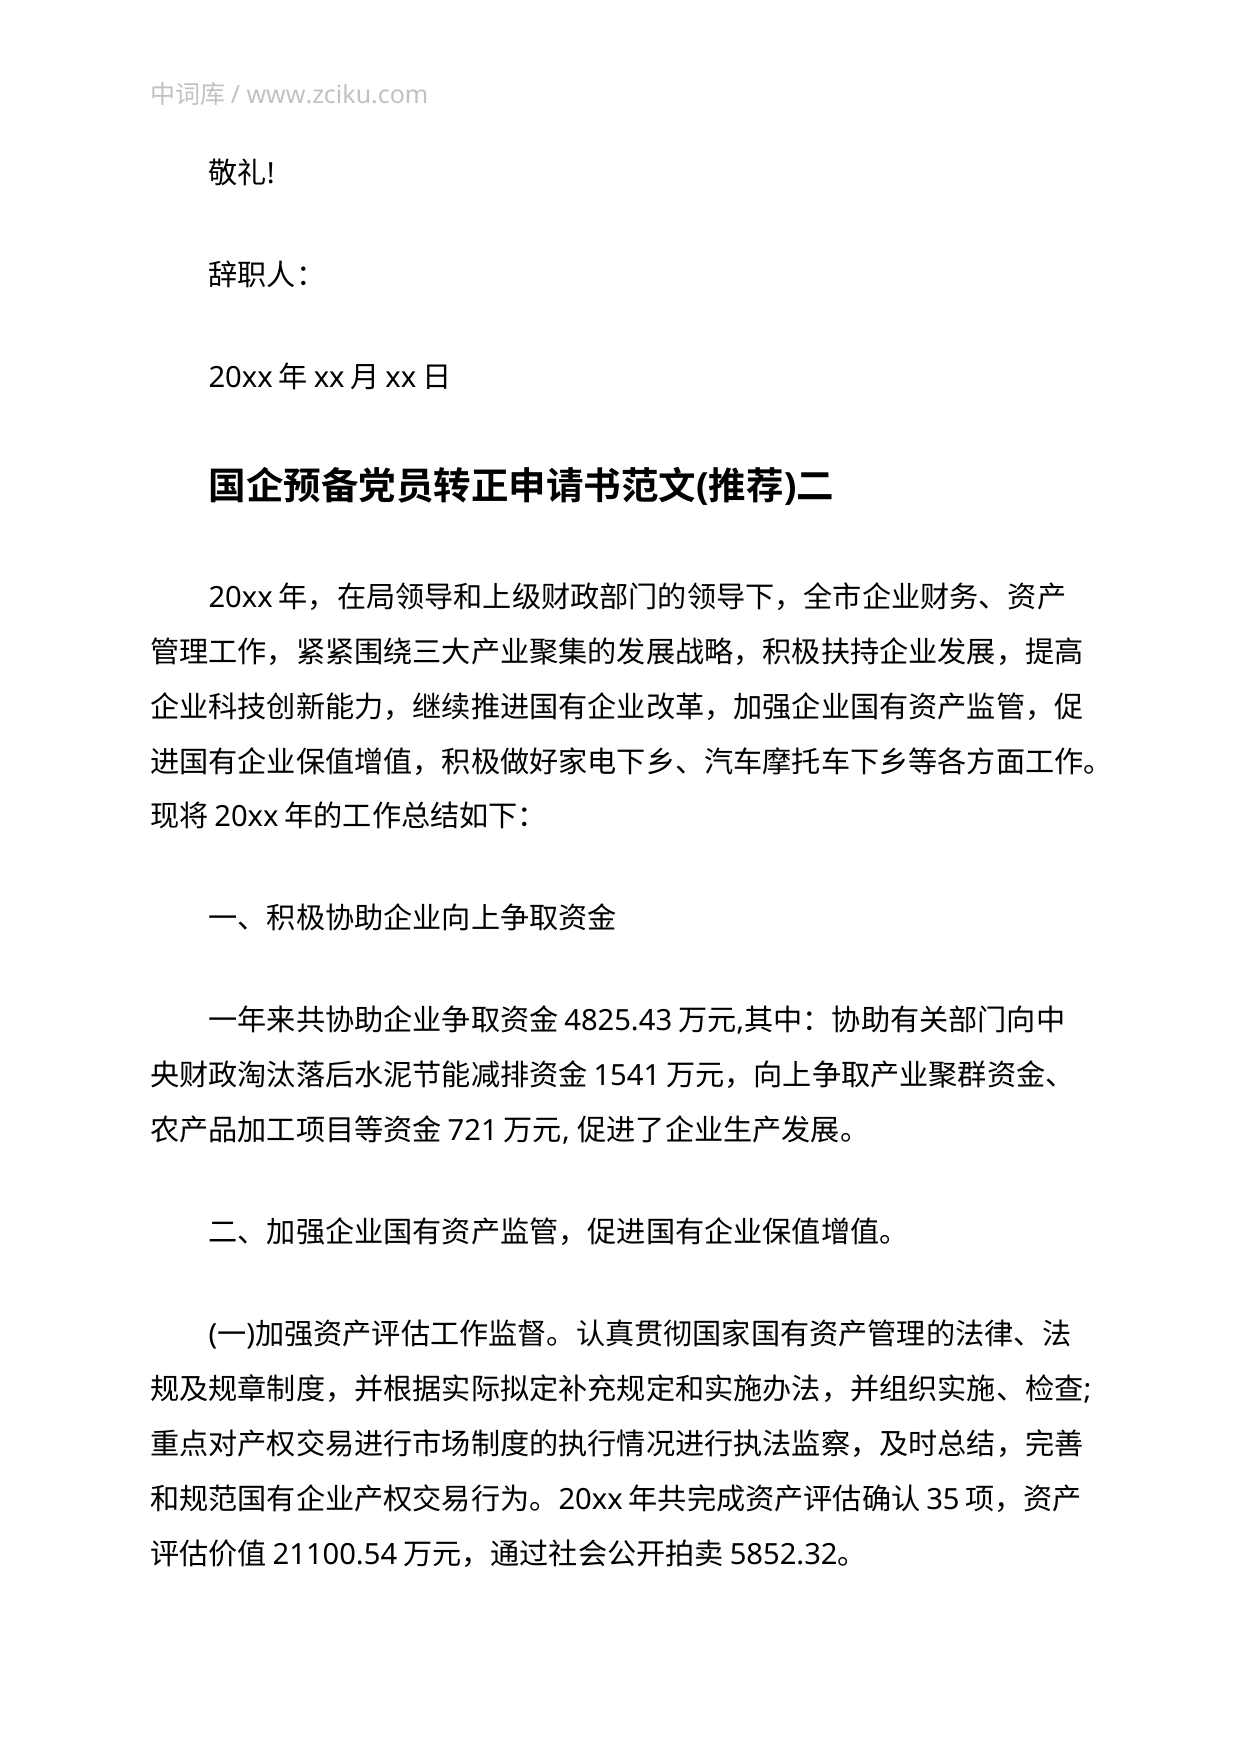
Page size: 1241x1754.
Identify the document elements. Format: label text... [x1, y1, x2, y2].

text 一年来共协助企业争取资金4825.43万元,其中：协助有关部门向中央财政淘汰落后水泥节能减排资金1541万元，向上争取产业聚群资金、农产品加工项目等资金721万元, 促进了企业生产发展。 [150, 997, 1090, 1149]
text 二、加强企业国有资产监管，促进国有企业保值增值。 [150, 1209, 1090, 1251]
text (一)加强资产评估工作监督。认真贯彻国家国有资产管理的法律、法规及规章制度，并根据实际拟定补充规定和实施办法，并组织实施、检查;重点对产权交易进行市场制度的执行情况进行执法监察，及时总结，完善和规范国有企业产权交易行为。20xx年共完成资产评估确认35项，资产评估价值21100.54万元，通过社会公开拍卖5852.32。 [150, 1311, 1090, 1573]
text 20xx年，在局领导和上级财政部门的领导下，全市企业财务、资产管理工作，紧紧围绕三大产业聚集的发展战略，积极扶持企业发展，提高企业科技创新能力，继续推进国有企业改革，加强企业国有资产监管，促进国有企业保值增值，积极做好家电下乡、汽车摩托车下乡等各方面工作。现将20xx年的工作总结如下： [150, 573, 1090, 835]
text 敬礼! [150, 150, 1090, 192]
text 一、积极协助企业向上争取资金 [150, 895, 1090, 937]
text 20xx年xx月xx日 [150, 354, 1090, 396]
text 国企预备党员转正申请书范文(推荐)二 [150, 456, 1090, 510]
text 辞职人： [150, 252, 1090, 294]
